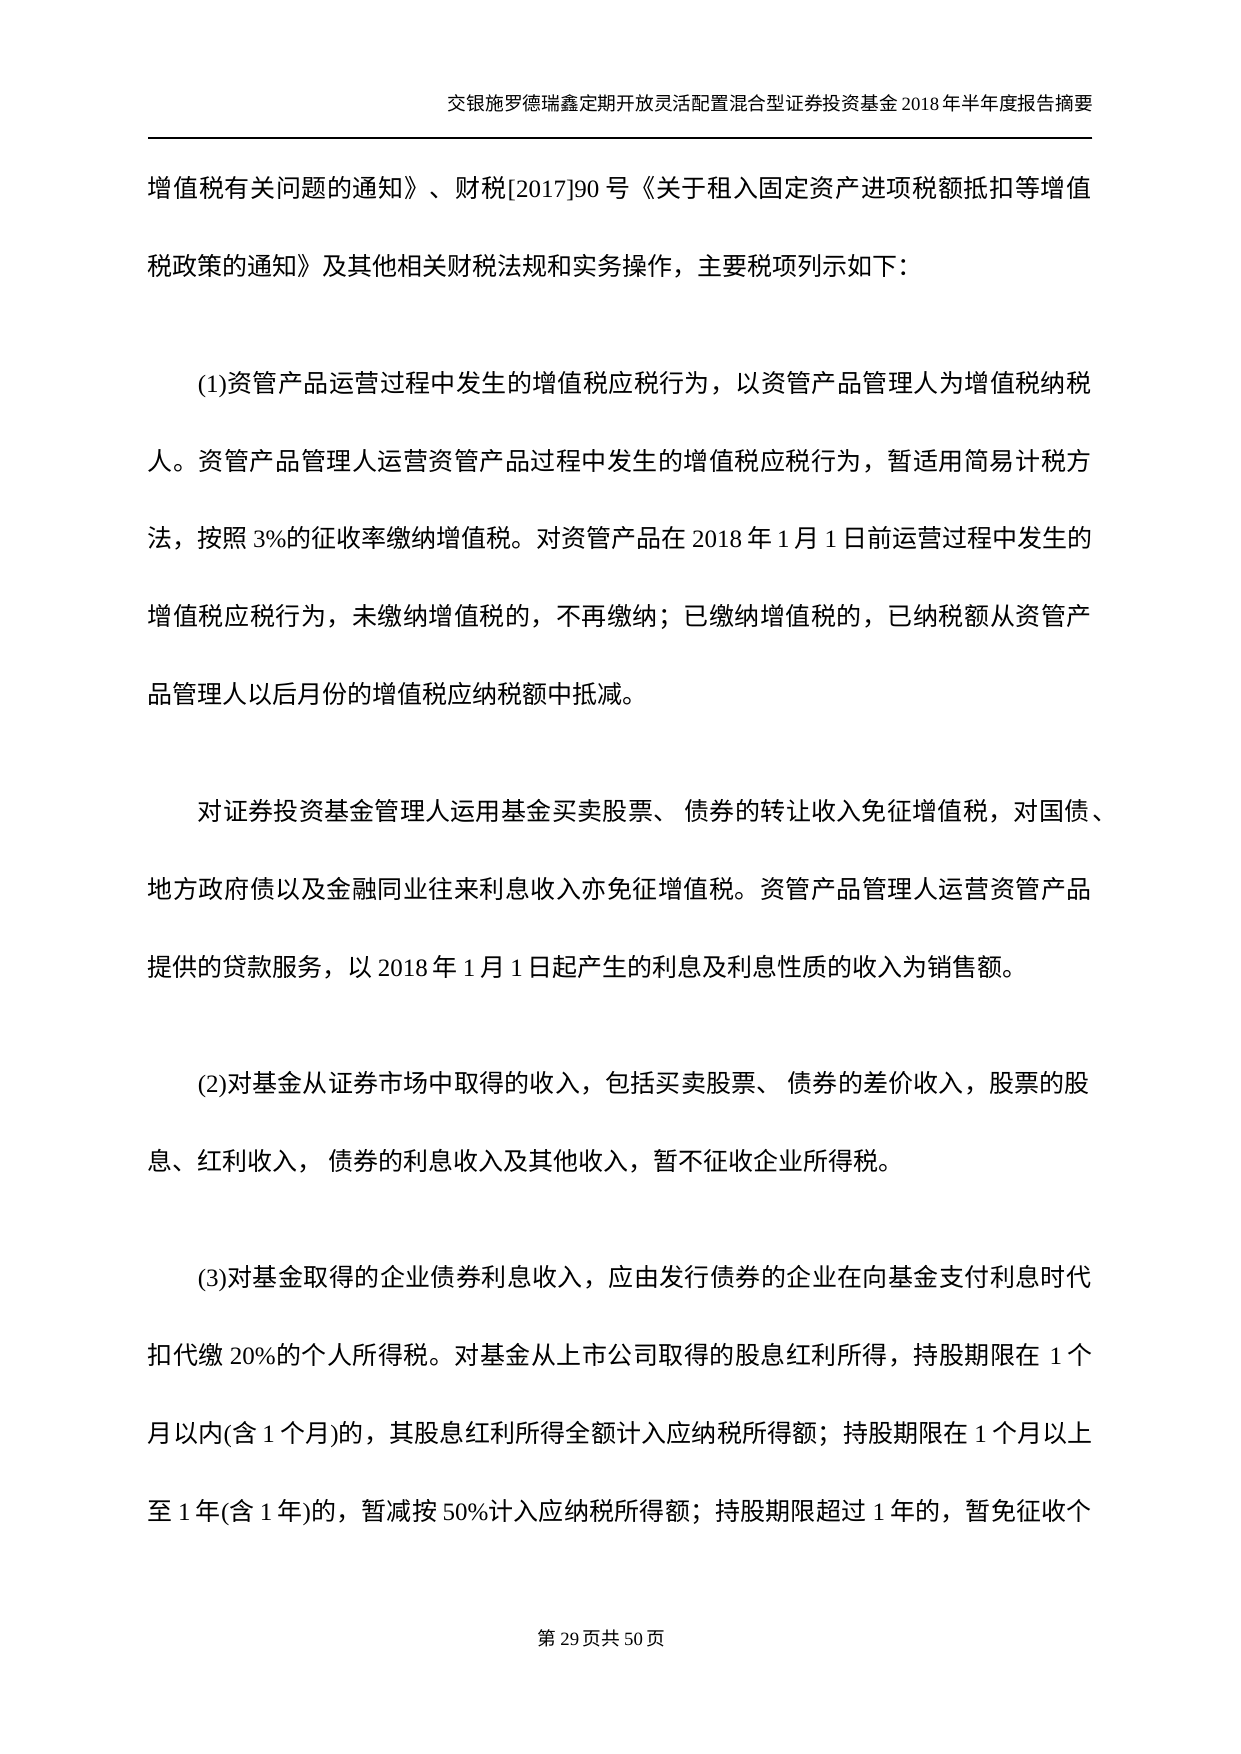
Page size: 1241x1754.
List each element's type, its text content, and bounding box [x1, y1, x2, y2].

text 对证券投资基金管理人运用基金买卖股票、 债券的转让收入免征增值税，对国债、地方政府债以及金融同业往来利息收入亦免征增值税。资管产品管理人运营资管产品提供的贷款服务，以2018年1月1日起产生的利息及利息性质的收入为销售额。 [148, 777, 1092, 998]
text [148, 154, 1092, 297]
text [148, 1243, 1092, 1542]
text (1)资管产品运营过程中发生的增值税应税行为，以资管产品管理人为增值税纳税人。资管产品管理人运营资管产品过程中发生的增值税应税行为，暂适用简易计税方法，按照3%的征收率缴纳增值税。对资管产品在2018年1月1日前运营过程中发生的增值税应税行为，未缴纳增值税的，不再缴纳；已缴纳增值税的，已纳税额从资管产品管理人以后月份的增值税应纳税额中抵减。 [148, 349, 1092, 725]
text (2)对基金从证券市场中取得的收入，包括买卖股票、 债券的差价收入，股票的股息、红利收入， 债券的利息收入及其他收入，暂不征收企业所得税。 [148, 1049, 1092, 1192]
